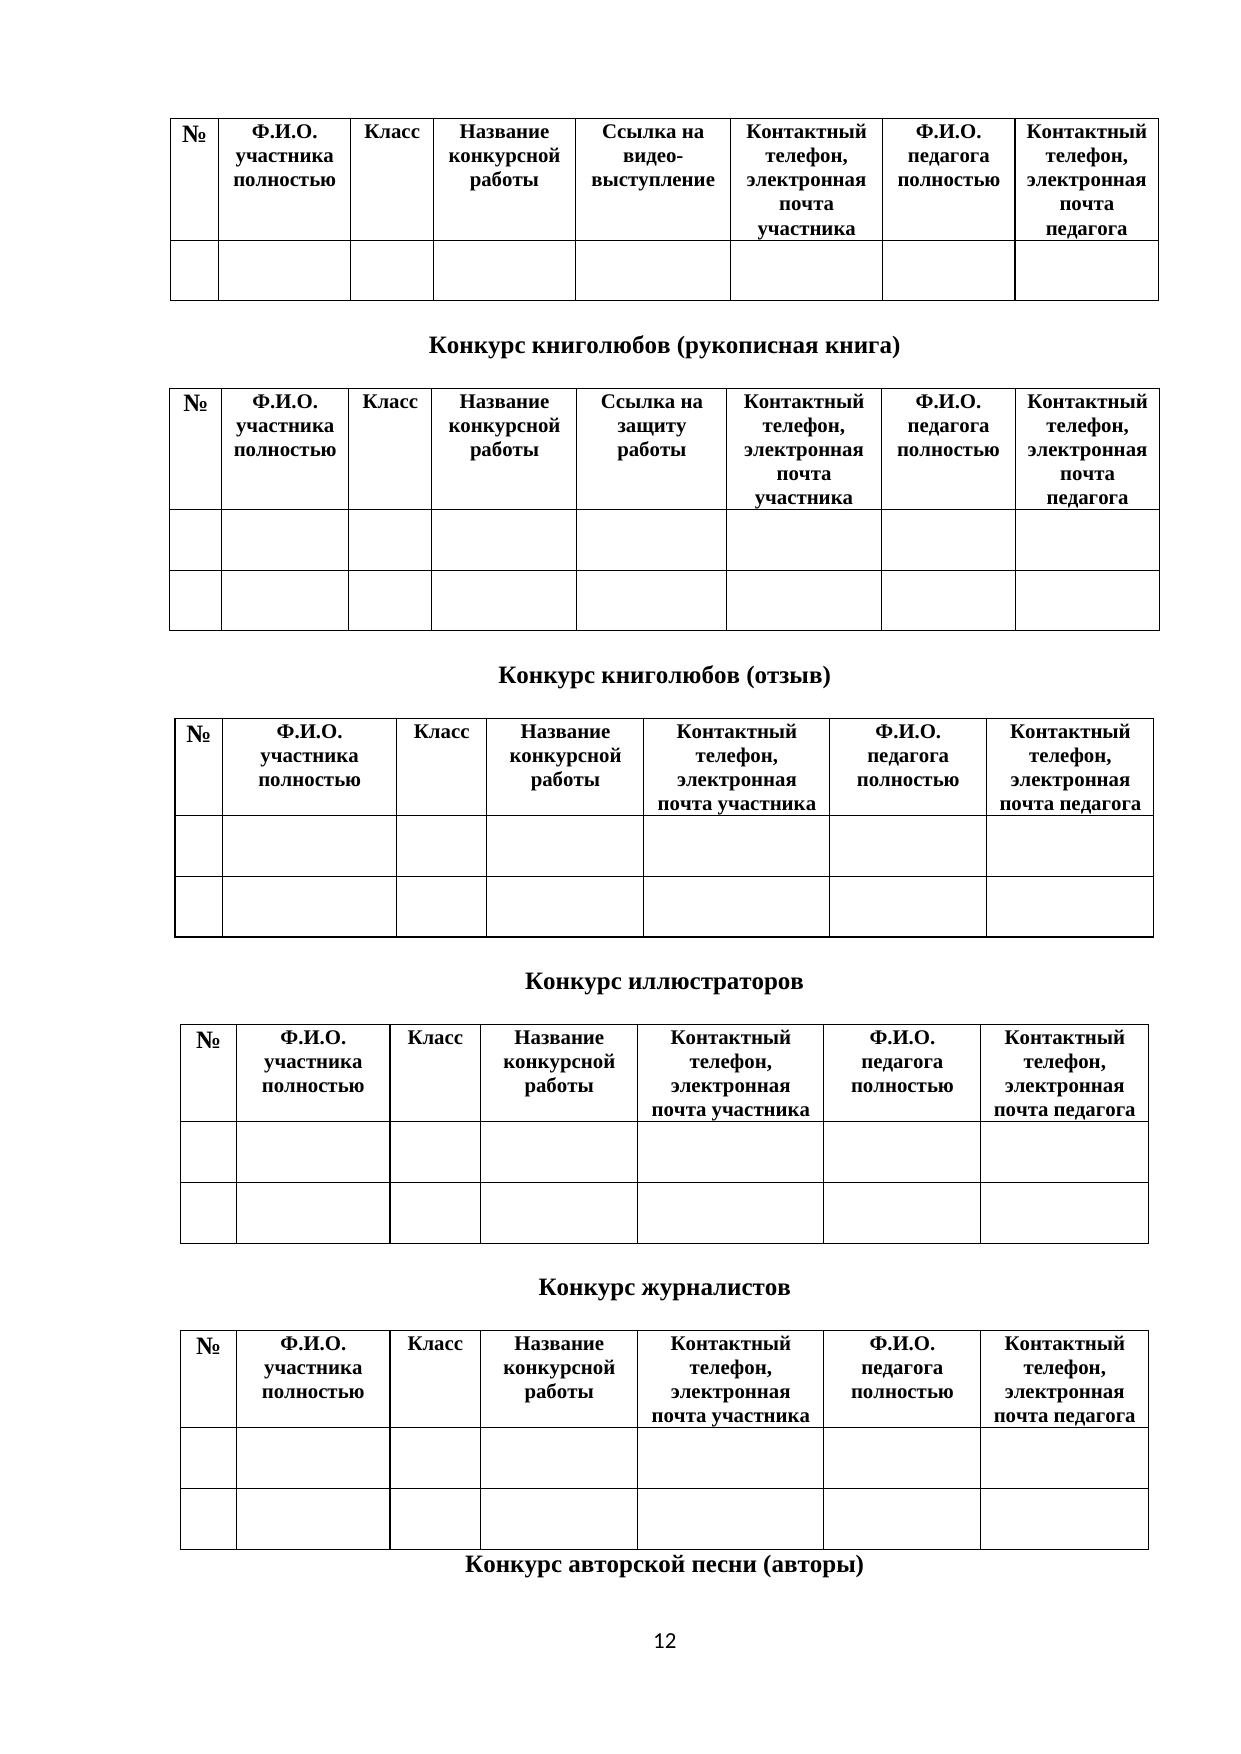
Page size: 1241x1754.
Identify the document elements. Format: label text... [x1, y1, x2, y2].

table_cell [481, 1183, 637, 1242]
table_cell [181, 1428, 236, 1488]
table_header № [181, 1331, 236, 1427]
table_cell [223, 877, 396, 936]
table_header Ф.И.О. участника полностью [237, 1331, 389, 1427]
table_cell [1016, 241, 1158, 300]
table_cell [481, 1122, 637, 1182]
table_header Ссылка на защиту работы [577, 389, 726, 509]
table_header № [171, 119, 218, 239]
table_header Контактный телефон, электронная почта участника [638, 1331, 823, 1427]
table_cell [577, 510, 726, 569]
table_header Контактный телефон, электронная почта участника [731, 119, 882, 239]
table_cell [981, 1428, 1148, 1488]
table_cell [882, 571, 1015, 630]
table_cell [391, 1183, 480, 1242]
table_cell [882, 510, 1015, 569]
table_header Контактный телефон, электронная почта участника [638, 1025, 823, 1121]
table_header Класс [349, 389, 431, 509]
table_cell [487, 816, 643, 876]
table_header № [170, 389, 221, 509]
table_cell [481, 1428, 637, 1488]
table_cell [176, 816, 222, 876]
table_cell [349, 571, 431, 630]
table_cell [824, 1428, 980, 1488]
table_header Класс [397, 719, 486, 815]
text Конкурс книголюбов (отзыв) [177, 660, 1152, 689]
table_header Название конкурсной работы [481, 1331, 637, 1427]
table_cell [397, 877, 486, 936]
table_header Ф.И.О. участника полностью [219, 119, 350, 239]
text Конкурс авторской песни (авторы) [177, 1549, 1152, 1578]
table_cell [481, 1489, 637, 1548]
table_cell [487, 877, 643, 936]
table_cell [391, 1428, 480, 1488]
table_cell [349, 510, 431, 569]
table_cell [638, 1122, 823, 1182]
table_header Ф.И.О. педагога полностью [830, 719, 986, 815]
table_cell [638, 1428, 823, 1488]
table_cell [727, 571, 881, 630]
table_cell [644, 877, 829, 936]
table_cell [391, 1489, 480, 1548]
table_cell [727, 510, 881, 569]
table_header Контактный телефон, электронная почта педагога [981, 1025, 1148, 1121]
table_cell [237, 1489, 389, 1548]
table_cell [397, 816, 486, 876]
table_header Класс [391, 1025, 480, 1121]
table_cell [176, 877, 222, 936]
text Конкурс книголюбов (рукописная книга) [177, 330, 1152, 359]
table_header Название конкурсной работы [434, 119, 575, 239]
table_cell [577, 571, 726, 630]
table_cell [1016, 510, 1159, 569]
table_cell [883, 241, 1014, 300]
table_cell [170, 571, 221, 630]
table_cell [171, 241, 218, 300]
text Конкурс журналистов [177, 1272, 1152, 1301]
table_cell [824, 1489, 980, 1548]
table_cell [432, 571, 576, 630]
table_cell [181, 1183, 236, 1242]
table_cell [644, 816, 829, 876]
table_cell [351, 241, 433, 300]
table_header Контактный телефон, электронная почта участника [727, 389, 881, 509]
table_header Название конкурсной работы [481, 1025, 637, 1121]
table_cell [237, 1122, 389, 1182]
table_header Ф.И.О. педагога полностью [882, 389, 1015, 509]
table_header Ф.И.О. участника полностью [237, 1025, 389, 1121]
table_header Контактный телефон, электронная почта педагога [1016, 119, 1158, 239]
table_cell [181, 1122, 236, 1182]
table_header Ф.И.О. педагога полностью [824, 1025, 980, 1121]
table_header Контактный телефон, электронная почта педагога [1016, 389, 1159, 509]
table_header Контактный телефон, электронная почта педагога [987, 719, 1153, 815]
table_cell [824, 1183, 980, 1242]
table_cell [237, 1183, 389, 1242]
table_header Ссылка на видео-выступление [576, 119, 730, 239]
table_cell [731, 241, 882, 300]
table_cell [638, 1183, 823, 1242]
table_cell [830, 877, 986, 936]
table_cell [432, 510, 576, 569]
table_header Название конкурсной работы [432, 389, 576, 509]
table_cell [391, 1122, 480, 1182]
table_header Ф.И.О. участника полностью [223, 719, 396, 815]
table_cell [987, 816, 1153, 876]
table_cell [981, 1183, 1148, 1242]
table_cell [824, 1122, 980, 1182]
table_cell [170, 510, 221, 569]
table_cell [222, 571, 348, 630]
table_cell [576, 241, 730, 300]
table_header Ф.И.О. участника полностью [222, 389, 348, 509]
table_cell [830, 816, 986, 876]
table_cell [223, 816, 396, 876]
table_header Ф.И.О. педагога полностью [824, 1331, 980, 1427]
table_cell [638, 1489, 823, 1548]
table_cell [1016, 571, 1159, 630]
table_cell [237, 1428, 389, 1488]
table_cell [222, 510, 348, 569]
table_header № [181, 1025, 236, 1121]
table_cell [434, 241, 575, 300]
table_cell [981, 1489, 1148, 1548]
table_cell [981, 1122, 1148, 1182]
table_header Класс [391, 1331, 480, 1427]
table_header Контактный телефон, электронная почта педагога [981, 1331, 1148, 1427]
text Конкурс иллюстраторов [177, 966, 1152, 995]
table_header Класс [351, 119, 433, 239]
table_header Ф.И.О. педагога полностью [883, 119, 1014, 239]
table_cell [219, 241, 350, 300]
table_header Контактный телефон, электронная почта участника [644, 719, 829, 815]
table_header Название конкурсной работы [487, 719, 643, 815]
table_header № [176, 719, 222, 815]
table_cell [987, 877, 1153, 936]
table_cell [181, 1489, 236, 1548]
